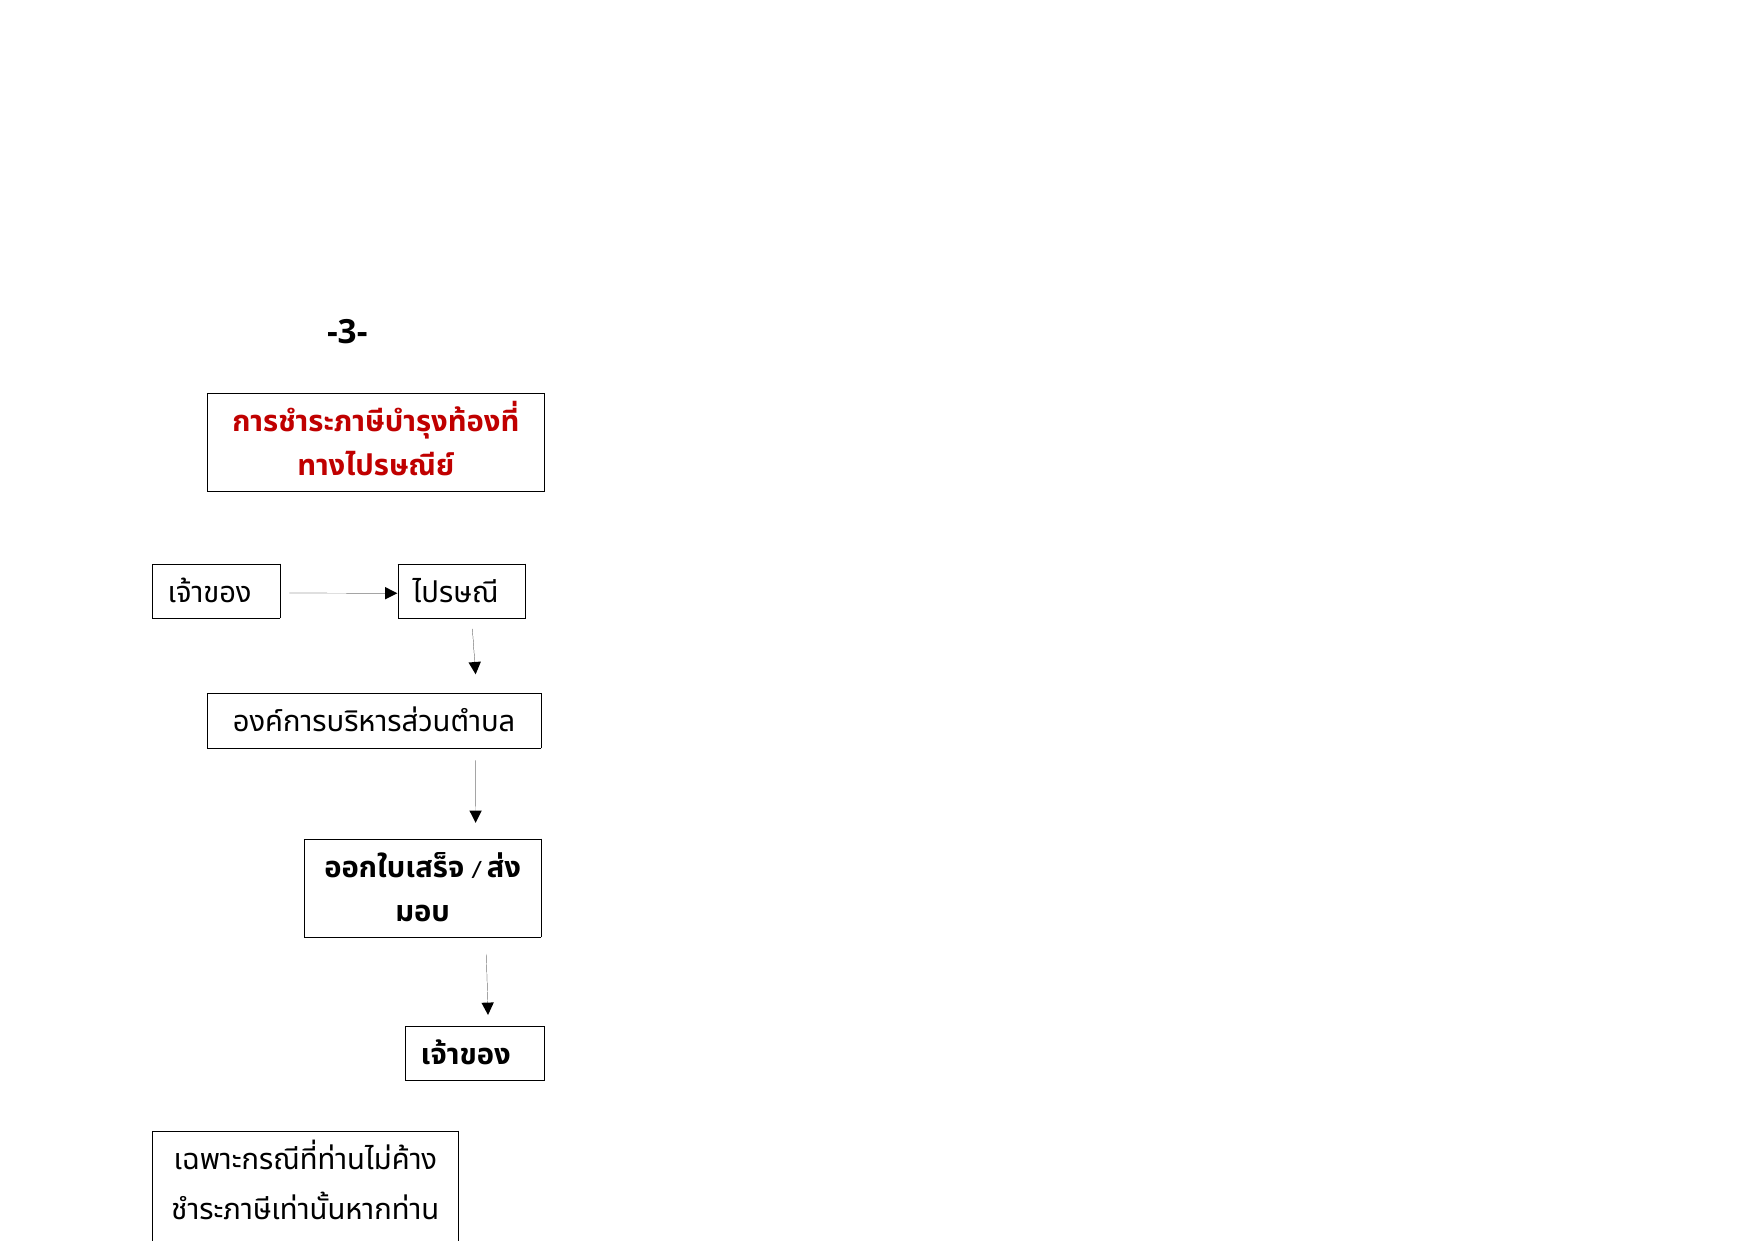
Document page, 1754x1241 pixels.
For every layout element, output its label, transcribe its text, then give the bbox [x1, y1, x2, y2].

text -3- [74, 308, 620, 353]
